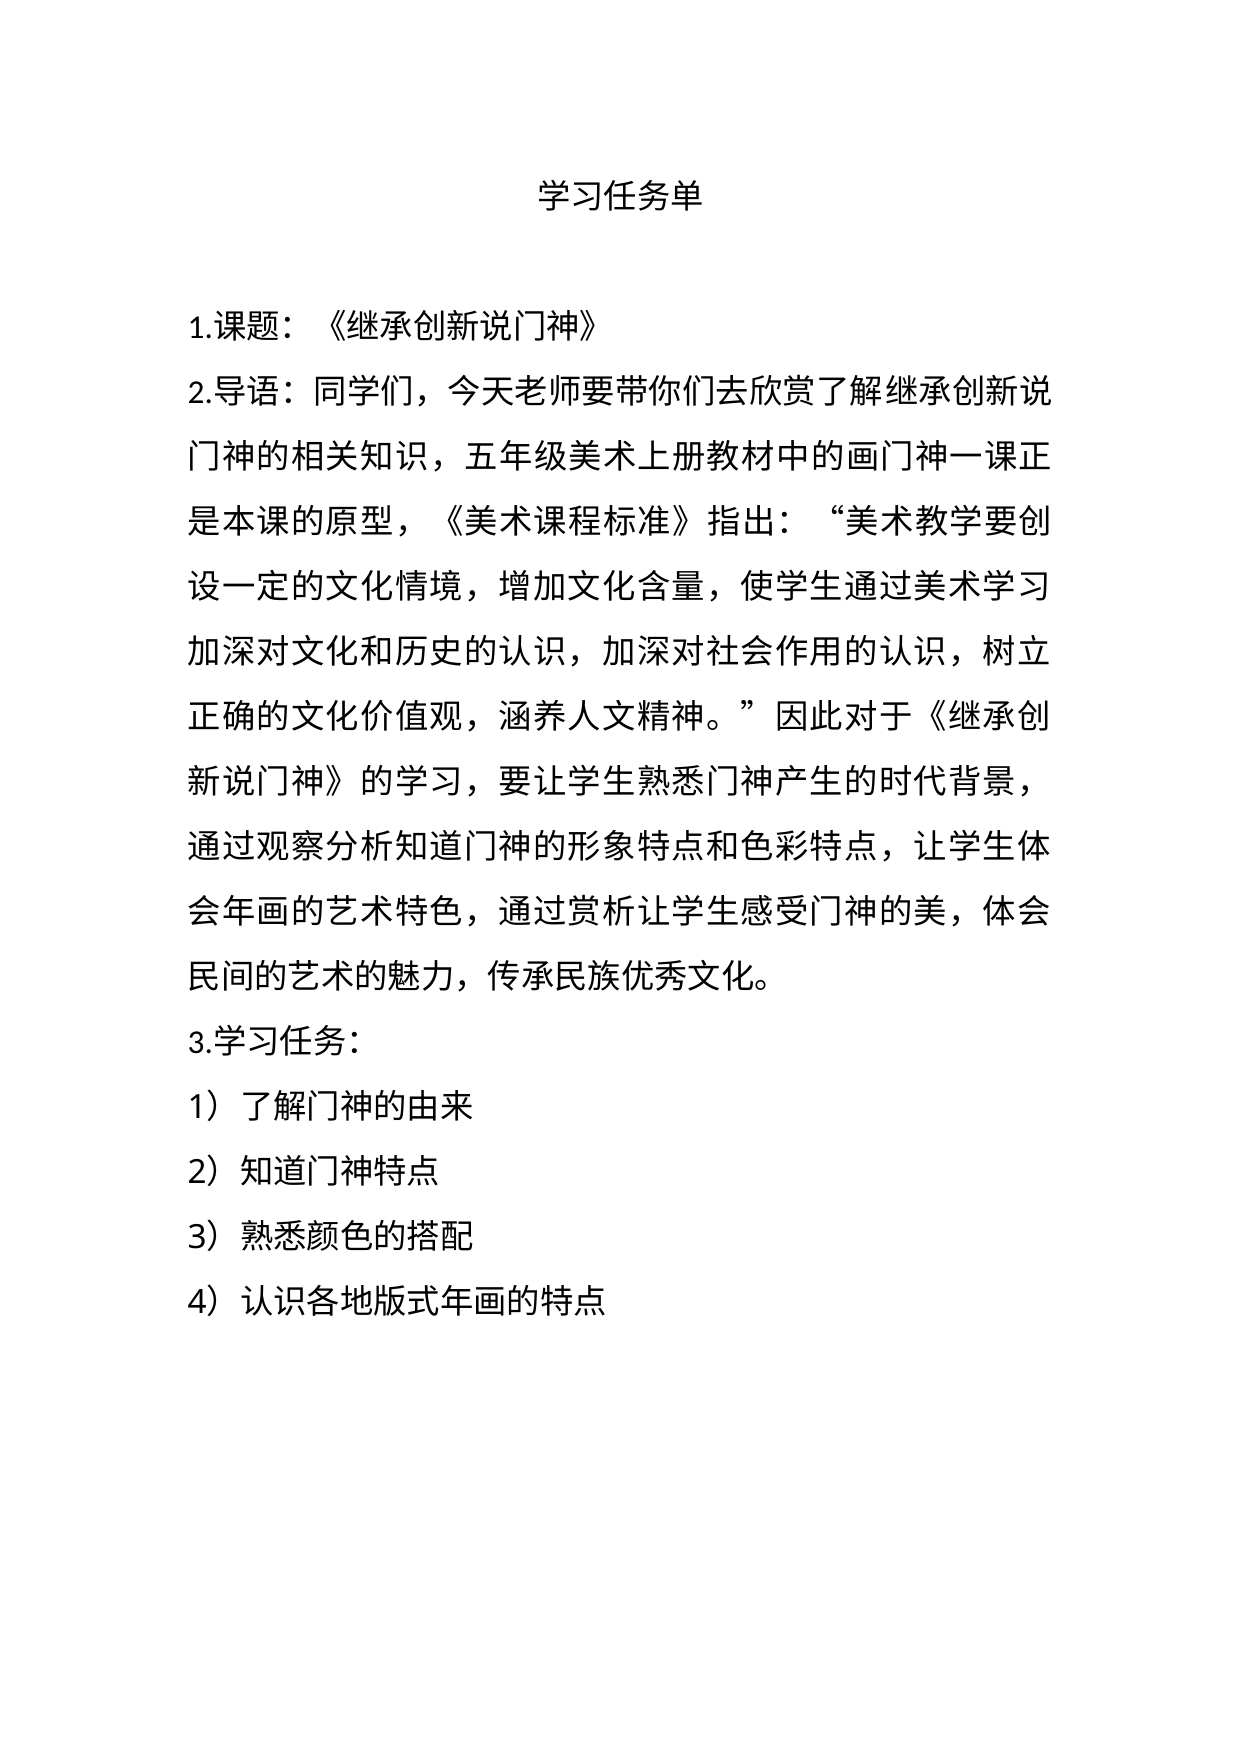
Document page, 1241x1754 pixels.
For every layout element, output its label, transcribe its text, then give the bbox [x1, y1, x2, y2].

text 1.课题：《继承创新说门神》 [187, 292, 1053, 357]
text 2）知道门神特点 [187, 1137, 1053, 1202]
text 学习任务单 [187, 162, 1053, 227]
text 4）认识各地版式年画的特点 [187, 1267, 1053, 1332]
text 3.学习任务： [187, 1007, 1053, 1072]
text 2.导语：同学们，今天老师要带你们去欣赏了解继承创新说门神的相关知识，五年级美术上册教材中的画门神一课正是本课的原型，《美术课程标准》指出：“美术教学要创设一定的文化情境，增加文化含量，使学生通过美术学习，加深对文化和历史的认识，加深对社会作用的认识，树立正确的文化价值观，涵养人文精神。”因此对于《继承创新说门神》的学习，要让学生熟悉门神产生的时代背景，通过观察分析知道门神的形象特点和色彩特点，让学生体会年画的艺术特色，通过赏析让学生感受门神的美，体会民间的艺术的魅力，传承民族优秀文化。 [187, 357, 1053, 1007]
text 1）了解门神的由来 [187, 1072, 1053, 1137]
text 3）熟悉颜色的搭配 [187, 1202, 1053, 1267]
